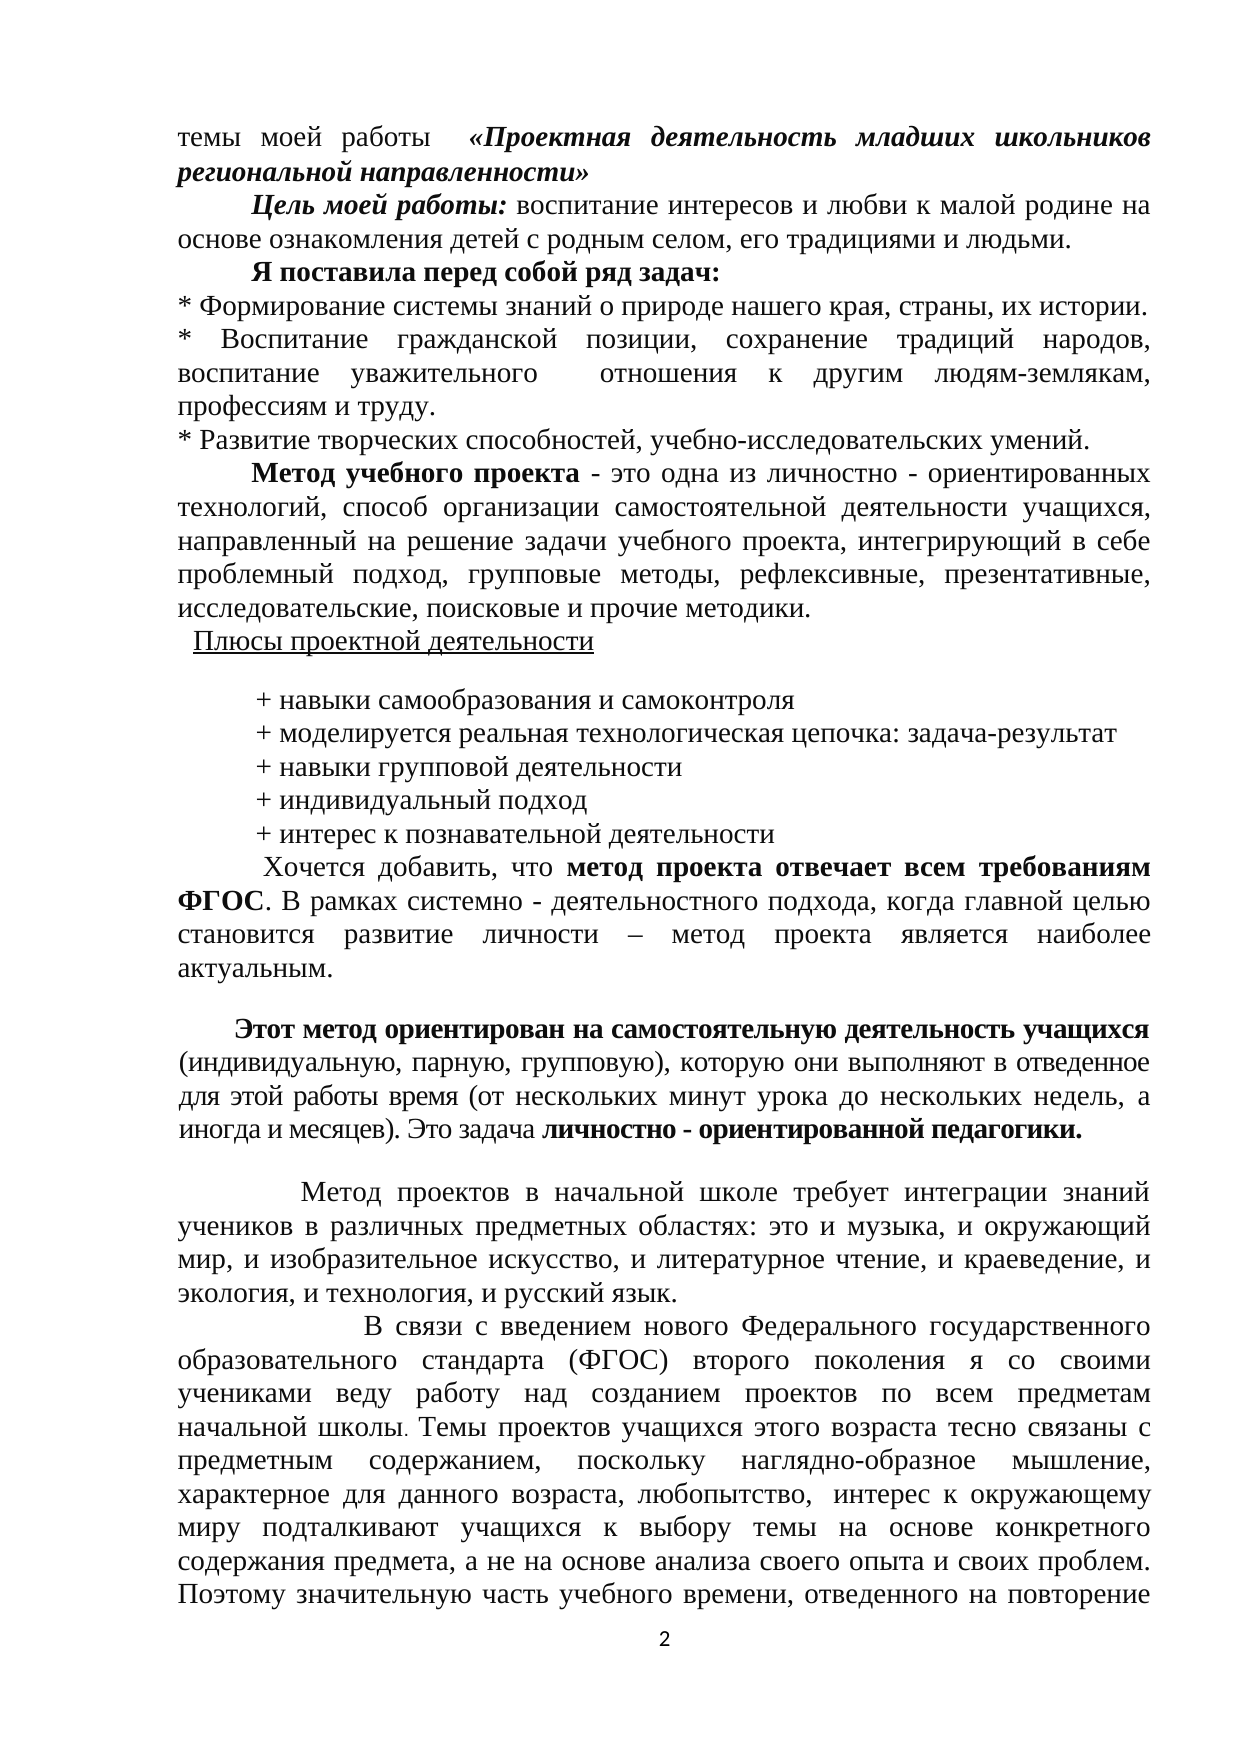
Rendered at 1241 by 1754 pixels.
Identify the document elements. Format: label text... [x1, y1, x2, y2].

text Метод проектов в начальной школе требует интеграции знаний учеников в различных предметных областях: это и музыка, и окружающий мир, и изобразительное искусство, и литературное чтение, и краеведение, и экология, и технология, и русский язык. [177, 1174, 1152, 1308]
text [177, 118, 1152, 187]
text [177, 1308, 1152, 1610]
text + интерес к познавательной деятельности [255, 816, 1136, 849]
text Метод учебного проекта - это одна из личностно - ориентированных технологий, способ организации самостоятельной деятельности учащихся, направленный на решение задачи учебного проекта, интегрирующий в себе проблемный подход, групповые методы, рефлексивные, презентативные, исследовательские, поисковые и прочие методики. [177, 456, 1152, 623]
text * Воспитание гражданской позиции, сохранение традиций народов, воспитание уважительного отношения к другим людям-землякам, профессиям и труду. [177, 321, 1152, 422]
text Хочется добавить, что метод проекта отвечает всем требованиям ФГОС. В рамках системно - деятельностного подхода, когда главной целью становится развитие личности – метод проекта является наиболее актуальным. [177, 849, 1152, 984]
text Плюсы проектной деятельности [193, 623, 1136, 657]
text * Развитие творческих способностей, учебно-исследовательских умений. [177, 422, 1152, 456]
text * Формирование системы знаний о природе нашего края, страны, их истории. [177, 288, 1152, 321]
text Этот метод ориентирован на самостоятельную деятельность учащихся (индивидуальную, парную, групповую), которую они выполняют в отведенное для этой работы время (от нескольких минут урока до нескольких недель, а иногда и месяцев). Это задача личностно - ориентированной педагогики. [179, 1011, 1150, 1145]
text + моделируется реальная технологическая цепочка: задача-результат [255, 715, 1136, 749]
text + навыки самообразования и самоконтроля [255, 682, 1136, 715]
text + индивидуальный подход [255, 782, 1136, 816]
text Цель моей работы: воспитание интересов и любви к малой родине на основе ознакомления детей с родным селом, его традициями и людьми. [177, 187, 1152, 254]
text + навыки групповой деятельности [255, 749, 1136, 782]
text Я поставила перед собой ряд задач: [177, 254, 1152, 288]
